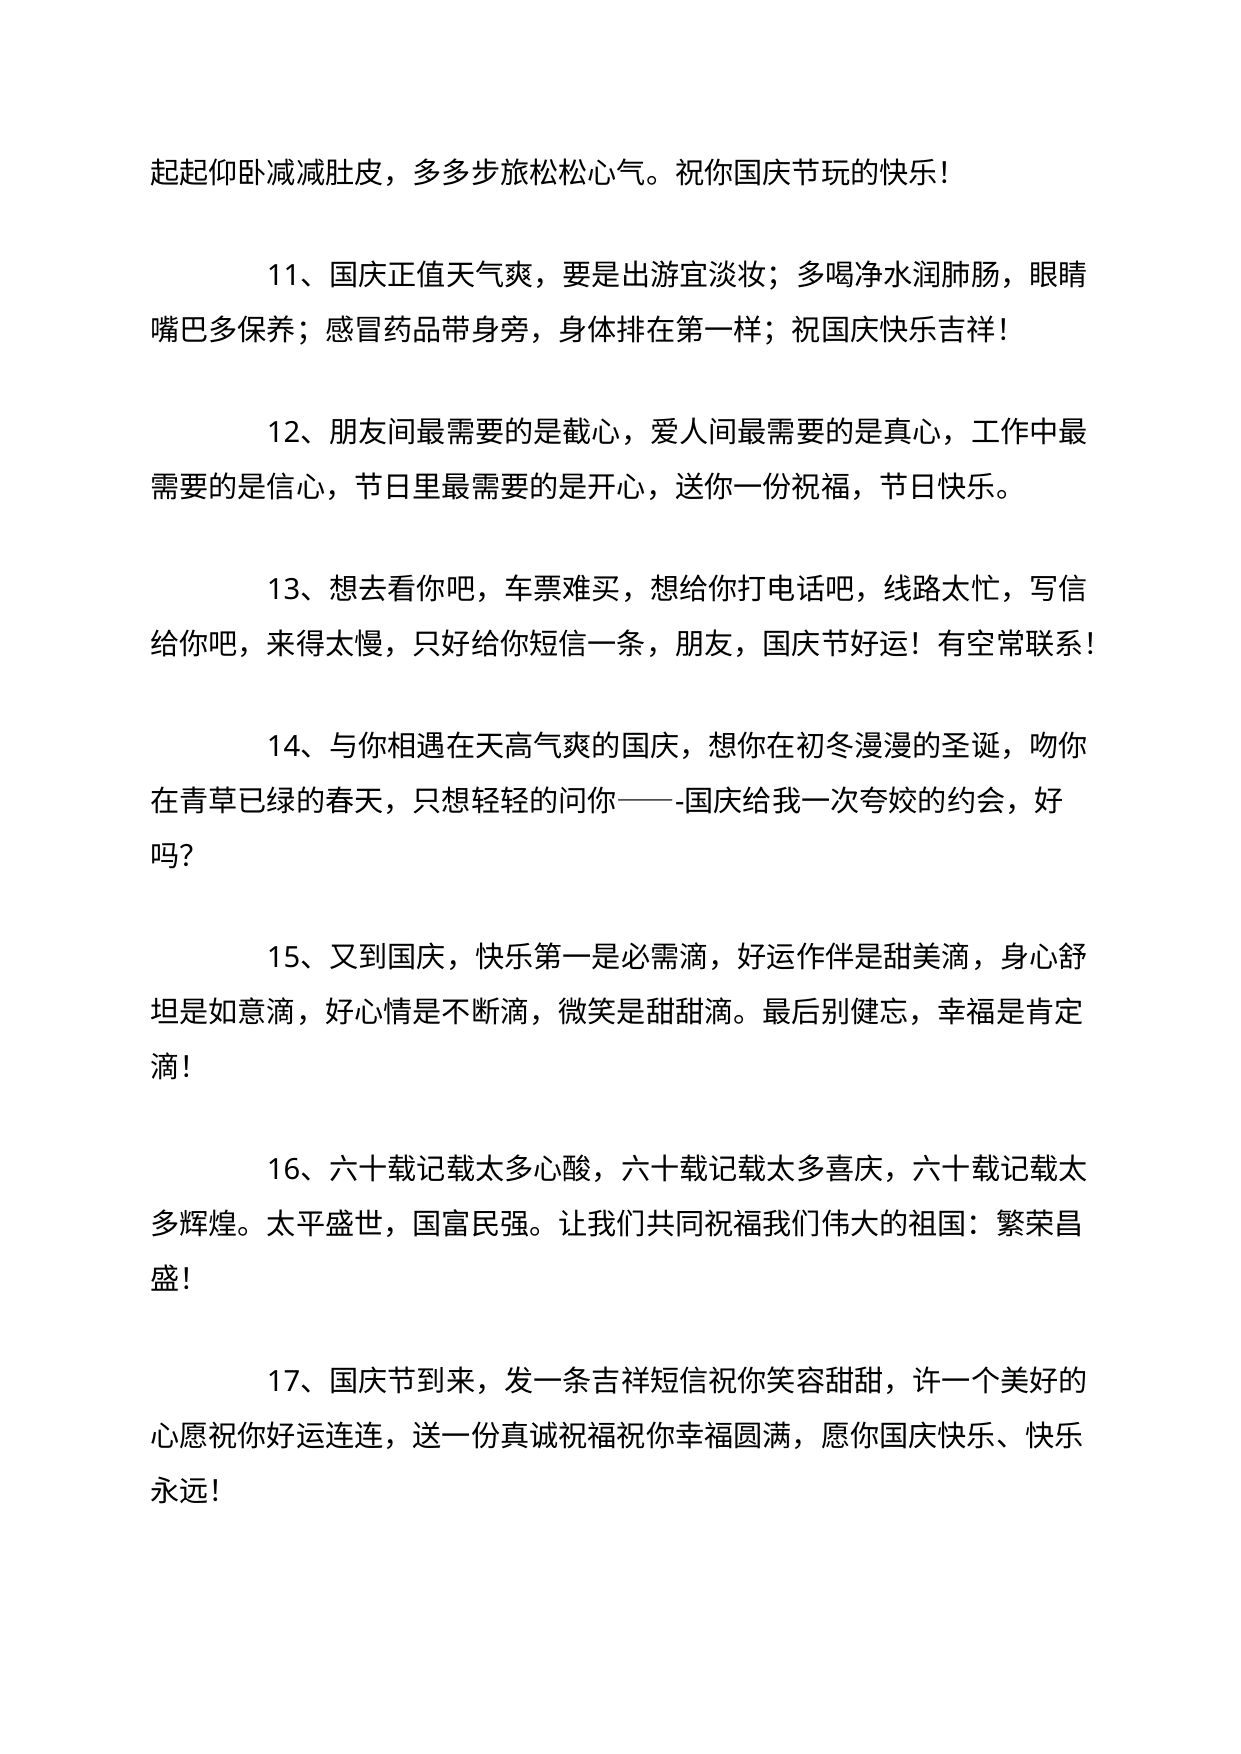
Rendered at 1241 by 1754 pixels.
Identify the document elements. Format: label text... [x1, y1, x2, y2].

text 15、又到国庆，快乐第一是必需滴，好运作伴是甜美滴，身心舒坦是如意滴，好心情是不断滴，微笑是甜甜滴。最后别健忘，幸福是肯定滴！ [150, 934, 1090, 1086]
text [150, 150, 1090, 192]
text 14、与你相遇在天高气爽的国庆，想你在初冬漫漫的圣诞，吻你在青草已绿的春天，只想轻轻的问你——-国庆给我一次夸姣的约会，好吗？ [150, 722, 1090, 874]
text 13、想去看你吧，车票难买，想给你打电话吧，线路太忙，写信给你吧，来得太慢，只好给你短信一条，朋友，国庆节好运！有空常联系！ [150, 565, 1090, 663]
text 11、国庆正值天气爽，要是出游宜淡妆；多喝净水润肺肠，眼睛嘴巴多保养；感冒药品带身旁，身体排在第一样；祝国庆快乐吉祥！ [150, 252, 1090, 349]
text 12、朋友间最需要的是截心，爱人间最需要的是真心，工作中最需要的是信心，节日里最需要的是开心，送你一份祝福，节日快乐。 [150, 408, 1090, 506]
text 17、国庆节到来，发一条吉祥短信祝你笑容甜甜，许一个美好的心愿祝你好运连连，送一份真诚祝福祝你幸福圆满，愿你国庆快乐、快乐永远！ [150, 1357, 1090, 1509]
text 16、六十载记载太多心酸，六十载记载太多喜庆，六十载记载太多辉煌。太平盛世，国富民强。让我们共同祝福我们伟大的祖国：繁荣昌盛！ [150, 1146, 1090, 1298]
